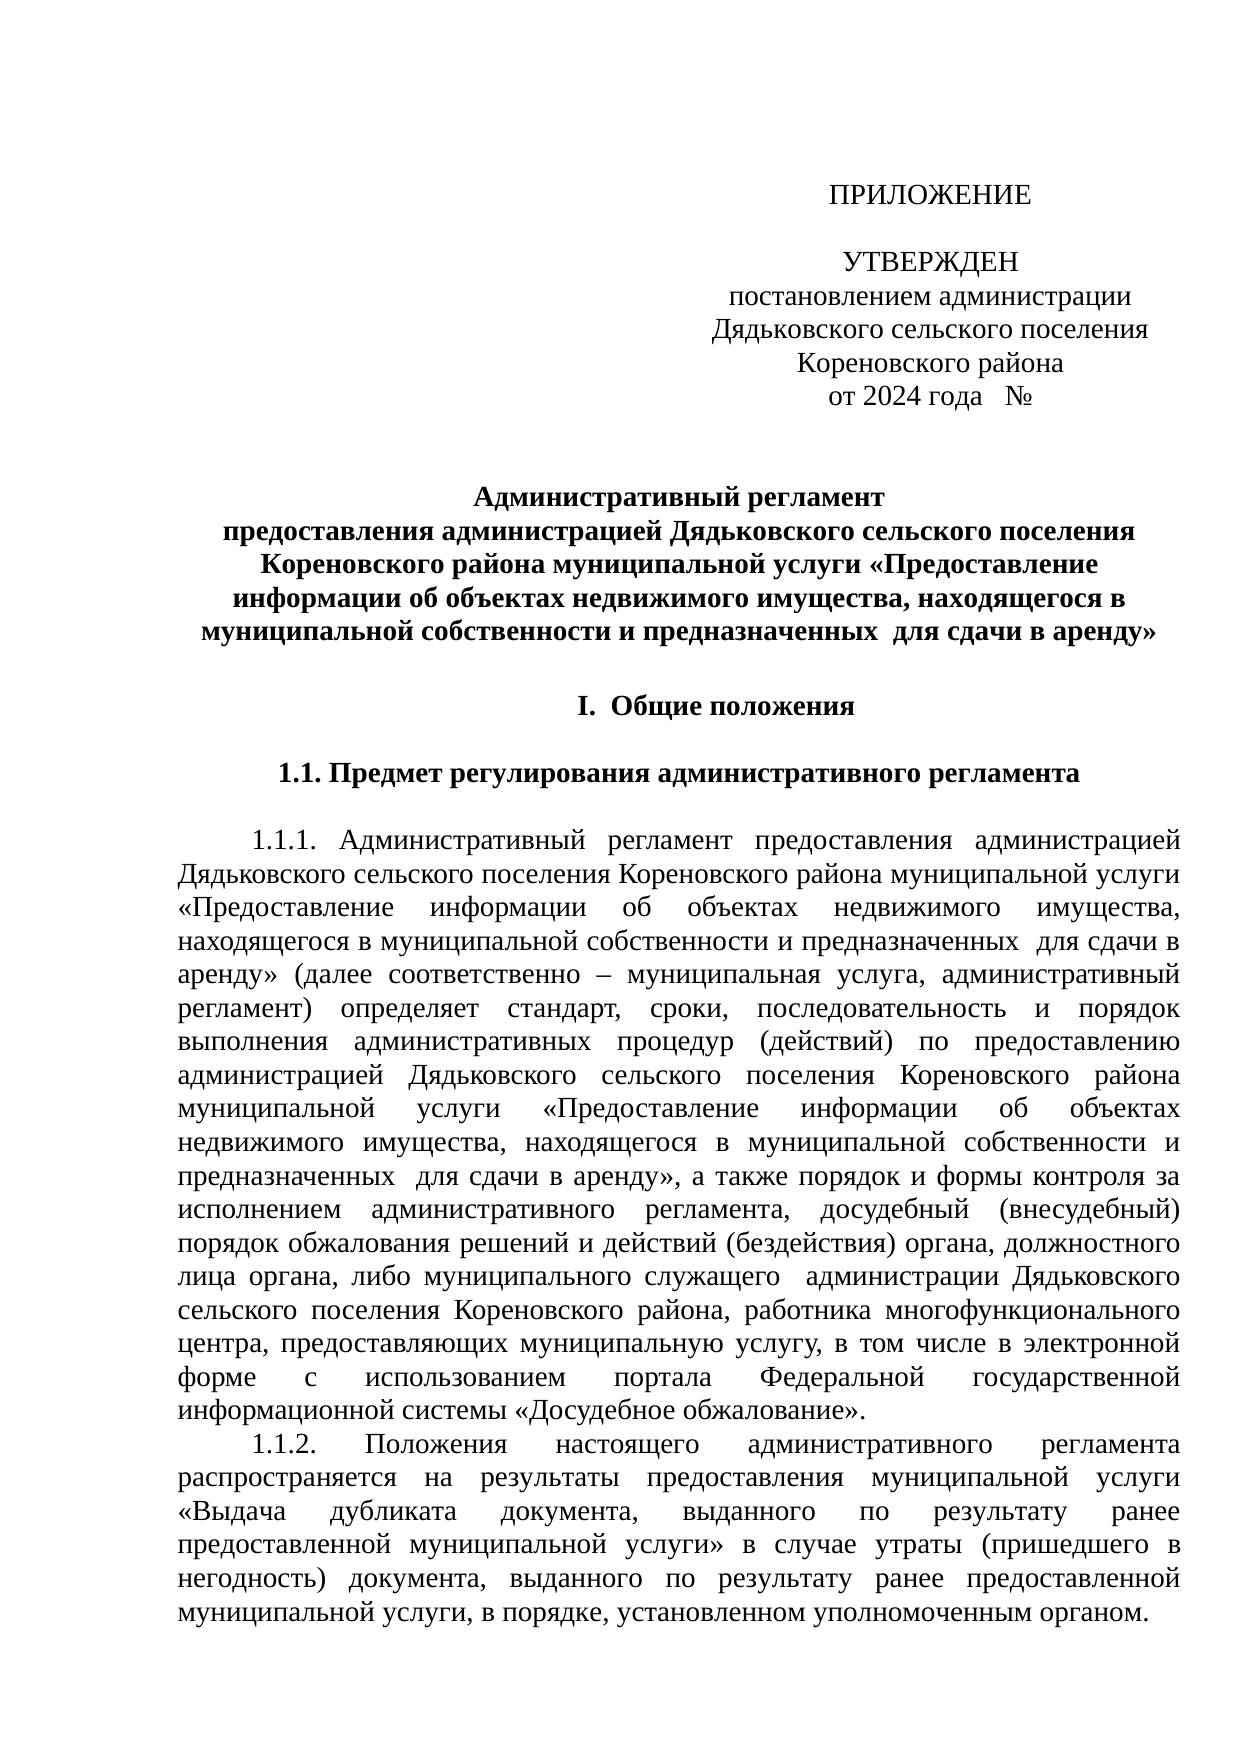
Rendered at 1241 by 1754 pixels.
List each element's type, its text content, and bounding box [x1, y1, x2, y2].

text 1.1.2. Положения настоящего административного регламента распространяется на результаты предоставления муниципальной услуги «Выдача дубликата документа, выданного по результату ранее предоставленной муниципальной услуги» в случае утраты (пришедшего в негодность) документа, выданного по результату ранее предоставленной муниципальной услуги, в порядке, установленном уполномоченным органом. [177, 1426, 1181, 1627]
text Дядьковского сельского поселения [679, 311, 1181, 345]
text I. Общие положения [251, 688, 1181, 722]
text ПРИЛОЖЕНИЕ [679, 177, 1181, 211]
text УТВЕРЖДЕН [679, 244, 1181, 278]
text от 2024 года № [679, 378, 1181, 412]
text Кореновского района [679, 345, 1181, 378]
text предоставления администрацией Дядьковского сельского поселения Кореновского района муниципальной услуги «Предоставление информации об объектах недвижимого имущества, находящегося в муниципальной собственности и предназначенных для сдачи в аренду» [177, 513, 1181, 647]
text Административный регламент [177, 479, 1181, 513]
text 1.1.1. Административный регламент предоставления администрацией Дядьковского сельского поселения Кореновского района муниципальной услуги «Предоставление информации об объектах недвижимого имущества, находящегося в муниципальной собственности и предназначенных для сдачи в аренду» (далее соответственно – муниципальная услуга, административный регламент) определяет стандарт, сроки, последовательность и порядок выполнения административных процедур (действий) по предоставлению администрацией Дядьковского сельского поселения Кореновского района муниципальной услуги «Предоставление информации об объектах недвижимого имущества, находящегося в муниципальной собственности и предназначенных для сдачи в аренду», а также порядок и формы контроля за исполнением административного регламента, досудебный (внесудебный) порядок обжалования решений и действий (бездействия) органа, должностного лица органа, либо муниципального служащего администрации Дядьковского сельского поселения Кореновского района, работника многофункционального центра, предоставляющих муниципальную услугу, в том числе в электронной форме с использованием портала Федеральной государственной информационной системы «Досудебное обжалование». [177, 822, 1181, 1426]
text 1.1. Предмет регулирования административного регламента [177, 755, 1181, 789]
text постановлением администрации [679, 278, 1181, 311]
